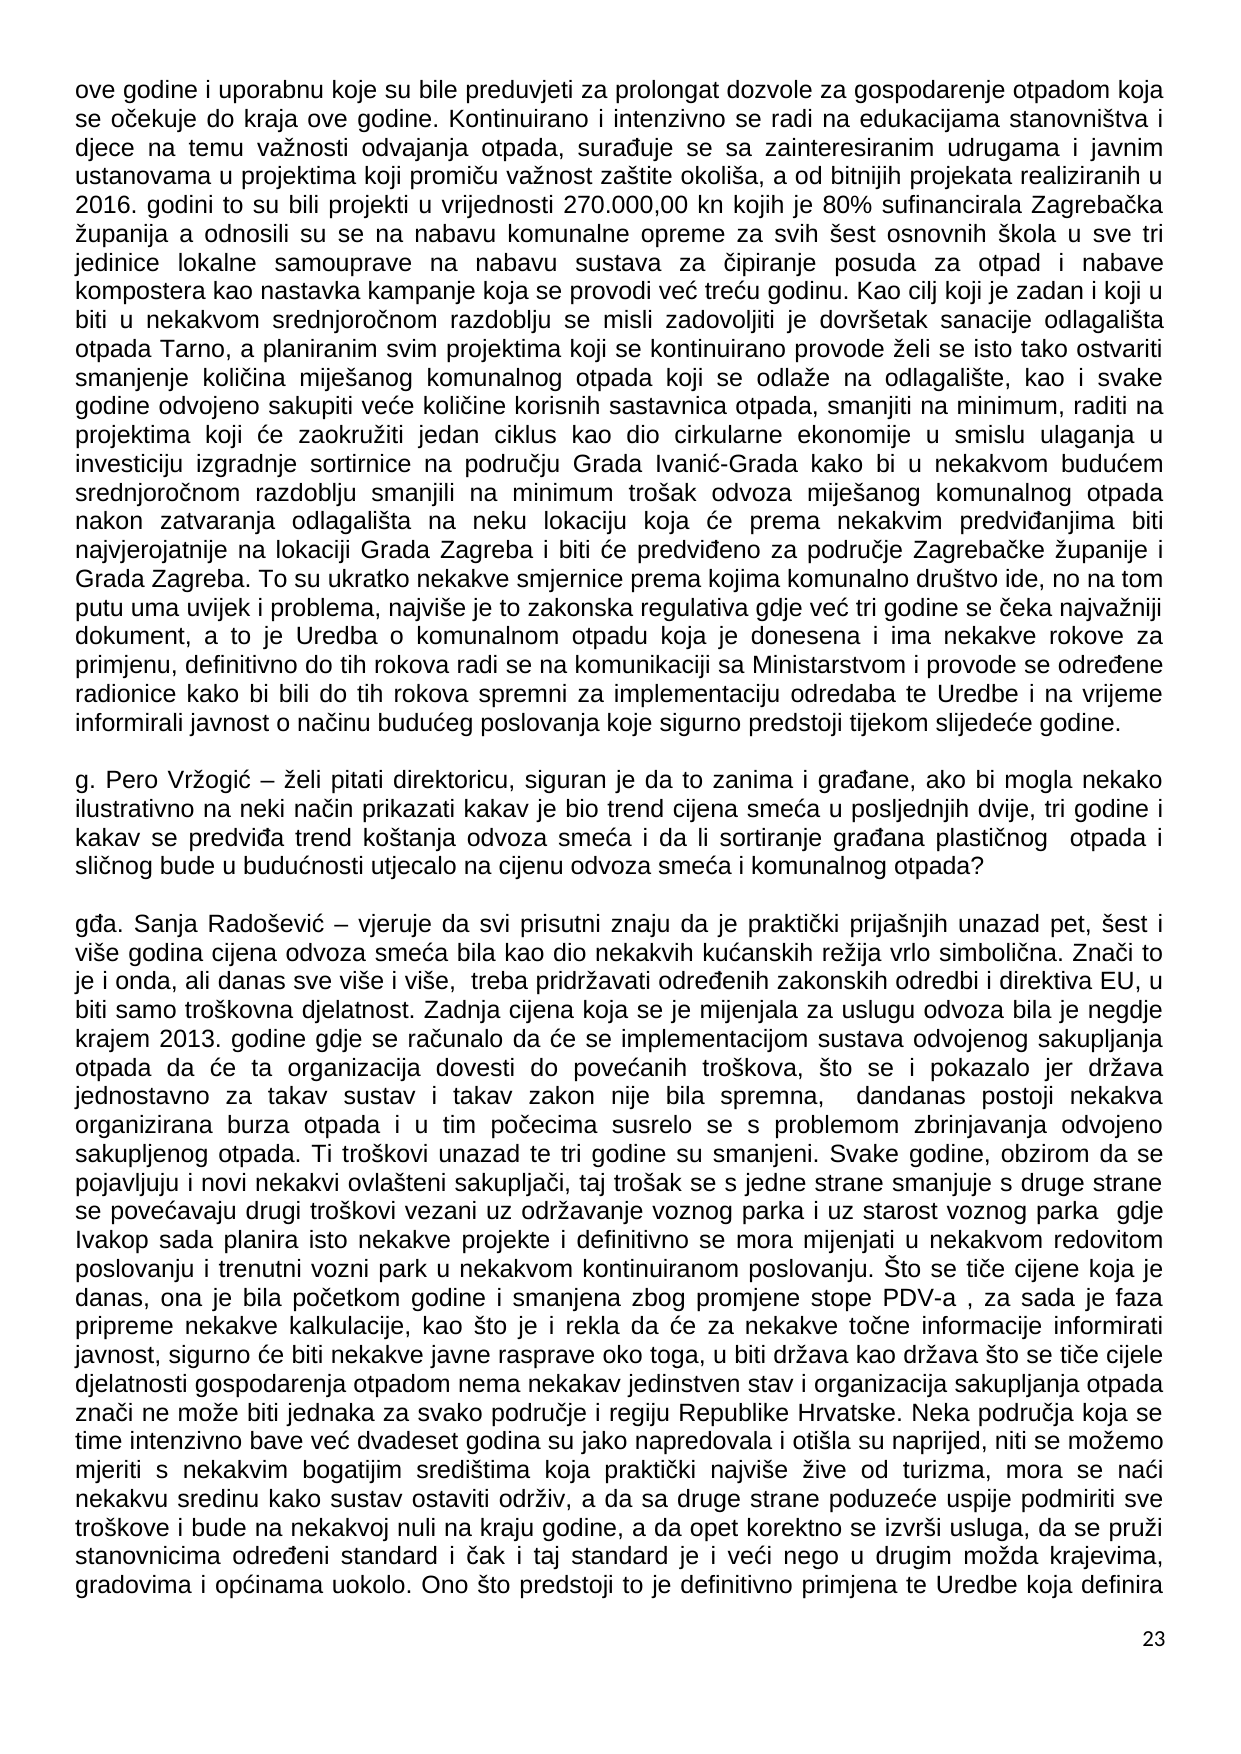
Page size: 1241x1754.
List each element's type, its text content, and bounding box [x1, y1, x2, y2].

text g. Pero Vržogić – želi pitati direktoricu, siguran je da to zanima i građane, ako bi mogla nekako ilustrativno na neki način prikazati kakav je bio trend cijena smeća u posljednjih dvije, tri godine i kakav se predviđa trend koštanja odvoza smeća i da li sortiranje građana plastičnog otpada i sličnog bude u budućnosti utjecalo na cijenu odvoza smeća i komunalnog otpada? [75, 765, 1165, 880]
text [75, 909, 1165, 1599]
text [75, 75, 1165, 736]
